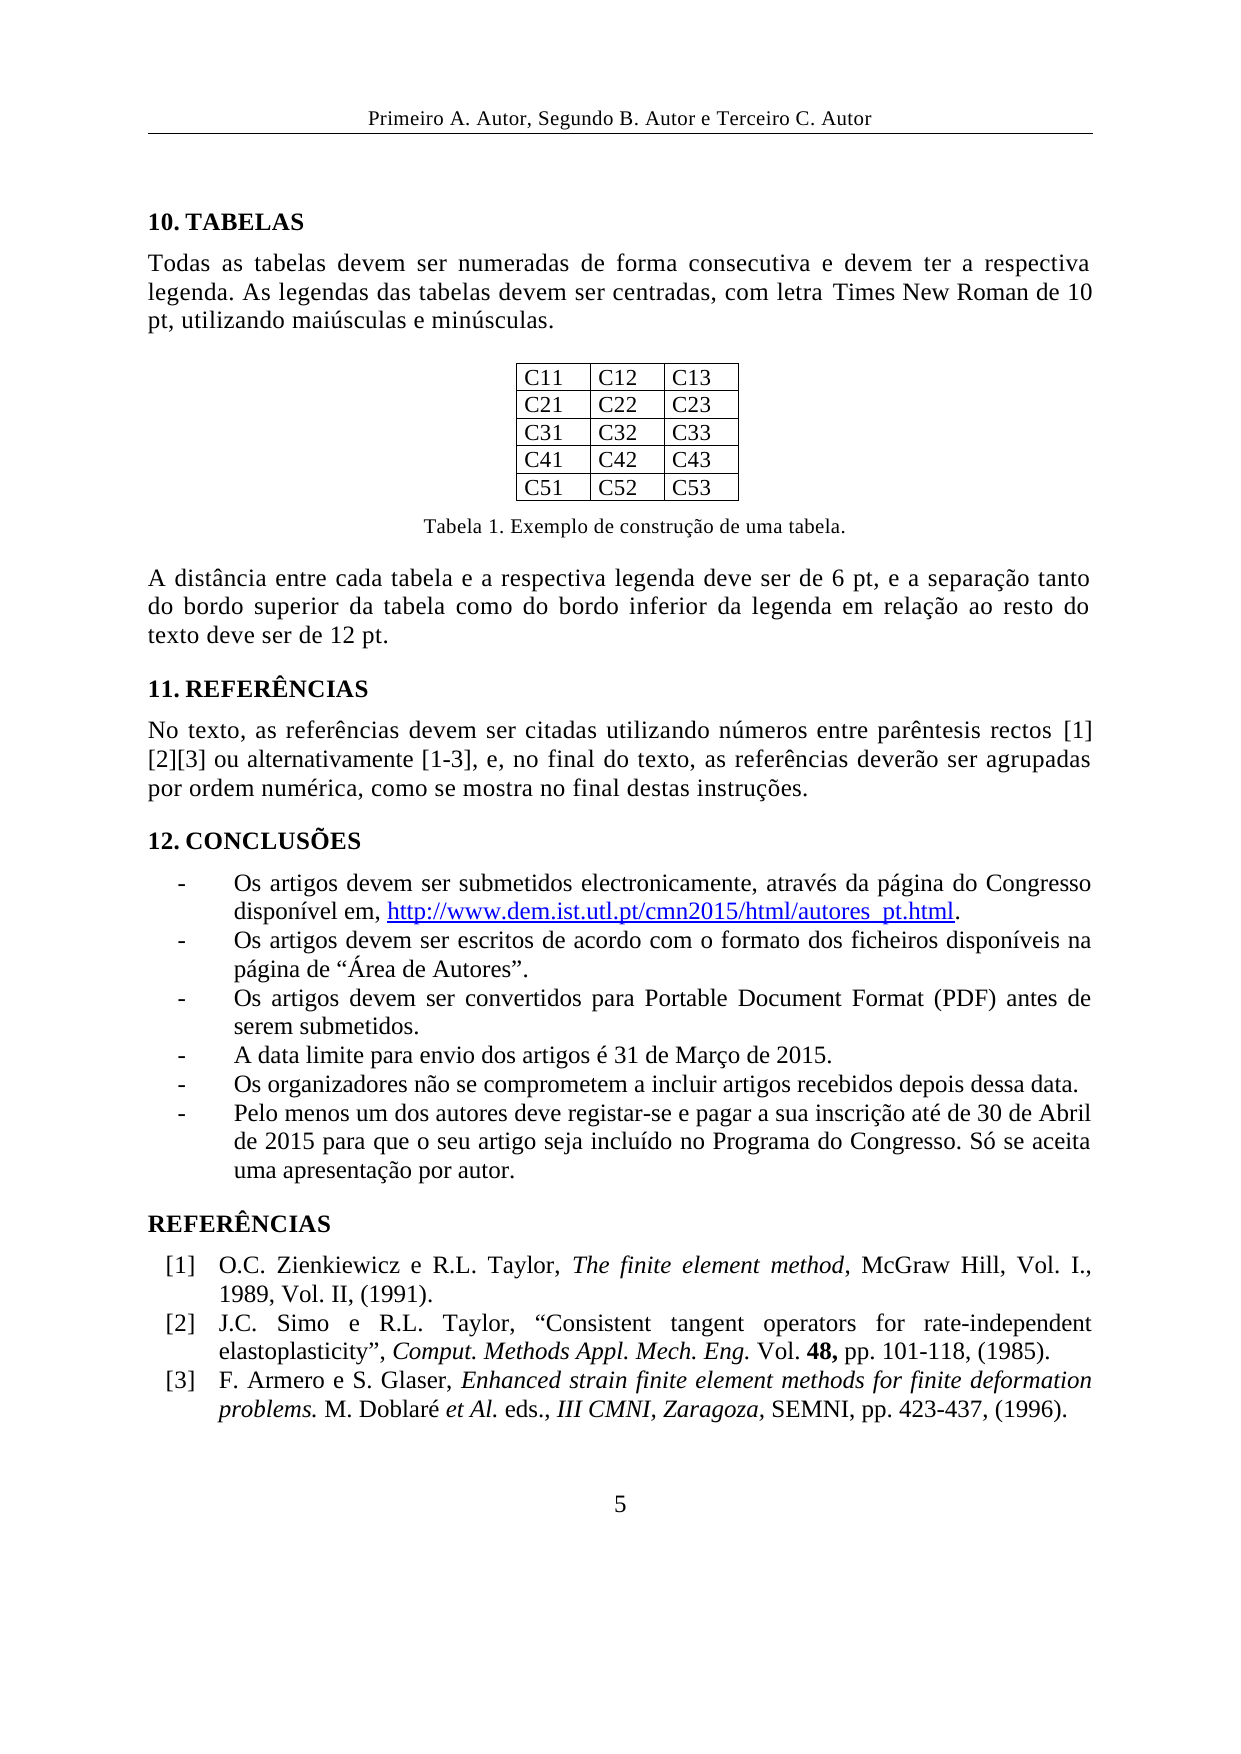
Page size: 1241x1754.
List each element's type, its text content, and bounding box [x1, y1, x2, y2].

list Os artigos devem ser convertidos para Portable Document Format (PDF) antes de serem submetidos. [177, 983, 1092, 1040]
table_cell C21 [517, 391, 590, 418]
table_cell C22 [591, 391, 664, 418]
text J.C. Simo e R.L. Taylor, “Consistent tangent operators for rate-independent elastoplasticity”, Comput. Methods Appl. Mech. Eng. Vol. 48, pp. 101-118, (1985). [165, 1308, 1092, 1365]
text 10. TABELAS [148, 207, 1092, 236]
list Pelo menos um dos autores deve registar-se e pagar a sua inscrição até de 30 de Abril de 2015 para que o seu artigo seja incluído no Programa do Congresso. Só se aceita uma apresentação por autor. [177, 1098, 1092, 1184]
table_cell C52 [591, 474, 664, 500]
table_header C11 [517, 364, 590, 390]
list A data limite para envio dos artigos é 31 de Março de 2015. [177, 1040, 1092, 1069]
table_cell C43 [665, 446, 738, 473]
table_cell C31 [517, 419, 590, 445]
table_header C12 [591, 364, 664, 390]
text A distância entre cada tabela e a respectiva legenda deve ser de 6 pt, e a separação tanto do bordo superior da tabela como do bordo inferior da legenda em relação ao resto do texto deve ser de 12 pt. [148, 563, 1092, 649]
table_cell C51 [517, 474, 590, 500]
text Todas as tabelas devem ser numeradas de forma consecutiva e devem ter a respectiva legenda. As legendas das tabelas devem ser centradas, com letra Times New Roman de 10 pt, utilizando maiúsculas e minúsculas. [148, 248, 1092, 334]
table_header C13 [665, 364, 738, 390]
table_cell C33 [665, 419, 738, 445]
list Os artigos devem ser submetidos electronicamente, através da página do Congresso disponível em, http://www.dem.ist.utl.pt/cmn2015/html/autores_pt.html. [177, 868, 1092, 925]
text O.C. Zienkiewicz e R.L. Taylor, The finite element method, McGraw Hill, Vol. I., 1989, Vol. II, (1991). [165, 1250, 1092, 1308]
table_cell C23 [665, 391, 738, 418]
text REFERÊNCIAS [148, 1209, 1092, 1238]
list Os organizadores não se comprometem a incluir artigos recebidos depois dessa data. [177, 1069, 1092, 1098]
list Os artigos devem ser escritos de acordo com o formato dos ficheiros disponíveis na página de “Área de Autores”. [177, 925, 1092, 983]
table_cell C42 [591, 446, 664, 473]
table_cell C32 [591, 419, 664, 445]
text No texto, as referências devem ser citadas utilizando números entre parêntesis rectos [1][2][3] ou alternativamente [1-3], e, no final do texto, as referências deverão ser agrupadas por ordem numérica, como se mostra no final destas instruções. [148, 715, 1092, 801]
text 11. REFERÊNCIAS [148, 674, 1092, 703]
text F. Armero e S. Glaser, Enhanced strain finite element methods for finite deformation problems. M. Doblaré et Al. eds., III CMNI, Zaragoza, SEMNI, pp. 423-437, (1996). [165, 1365, 1092, 1423]
table_cell C41 [517, 446, 590, 473]
text Tabela 1. Exemplo de construção de uma tabela. [148, 513, 1092, 538]
table_cell C53 [665, 474, 738, 500]
text 12. CONCLUSÕES [148, 826, 1092, 855]
